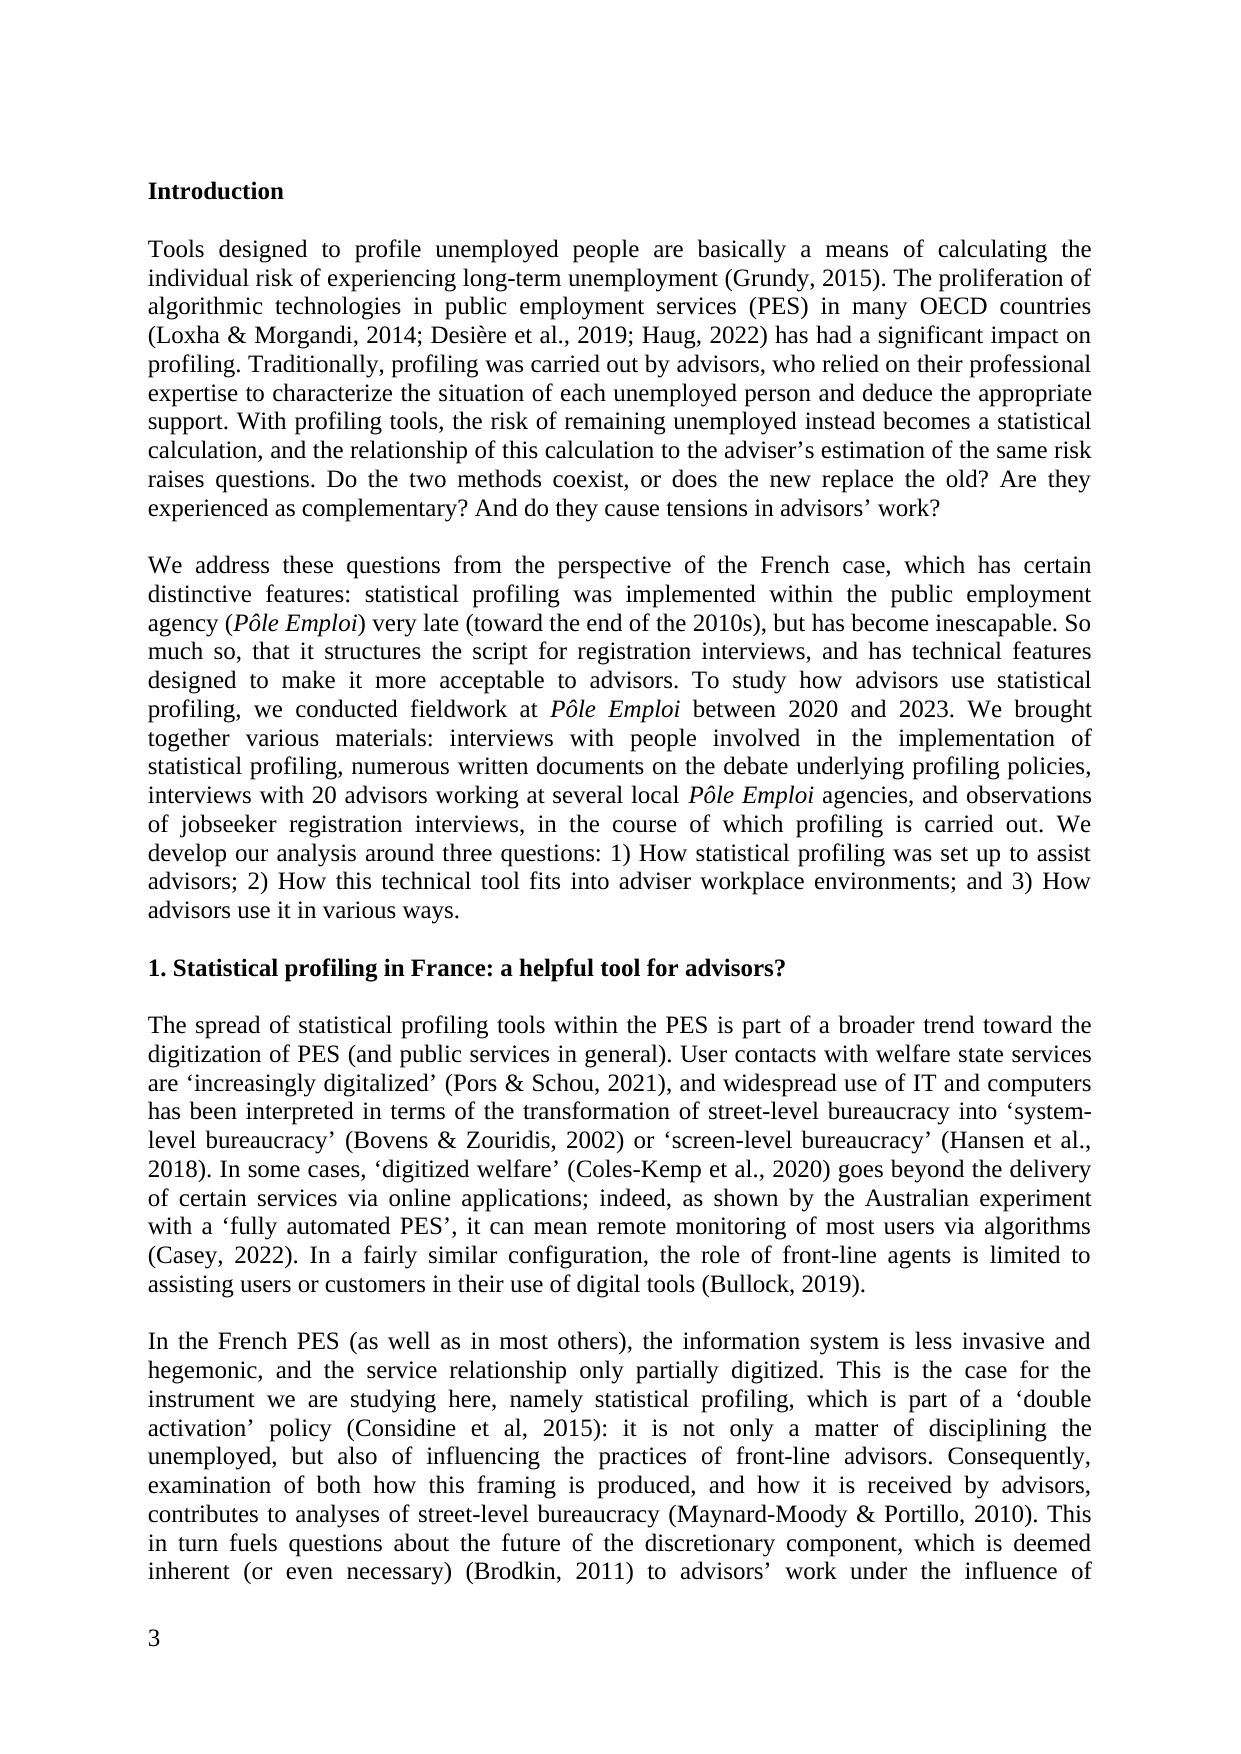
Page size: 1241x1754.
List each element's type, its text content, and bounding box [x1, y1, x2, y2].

text We address these questions from the perspective of the French case, which has certain distinctive features: statistical profiling was implemented within the public employment agency (Pôle Emploi) very late (toward the end of the 2010s), but has become inescapable. So much so, that it structures the script for registration interviews, and has technical features designed to make it more acceptable to advisors. To study how advisors use statistical profiling, we conducted fieldwork at Pôle Emploi between 2020 and 2023. We brought together various materials: interviews with people involved in the implementation of statistical profiling, numerous written documents on the debate underlying profiling policies, interviews with 20 advisors working at several local Pôle Emploi agencies, and observations of jobseeker registration interviews, in the course of which profiling is carried out. We develop our analysis around three questions: 1) How statistical profiling was set up to assist advisors; 2) How this technical tool fits into adviser workplace environments; and 3) How advisors use it in various ways. [148, 550, 1093, 924]
text Tools designed to profile unemployed people are basically a means of calculating the individual risk of experiencing long-term unemployment (Grundy, 2015). The proliferation of algorithmic technologies in public employment services (PES) in many OECD countries (Loxha & Morgandi, 2014; Desière et al., 2019; Haug, 2022) has had a significant impact on profiling. Traditionally, profiling was carried out by advisors, who relied on their professional expertise to characterize the situation of each unemployed person and deduce the appropriate support. With profiling tools, the risk of remaining unemployed instead becomes a statistical calculation, and the relationship of this calculation to the adviser’s estimation of the same risk raises questions. Do the two methods coexist, or does the new replace the old? Are they experienced as complementary? And do they cause tensions in advisors’ work? [148, 234, 1093, 521]
text The spread of statistical profiling tools within the PES is part of a broader trend toward the digitization of PES (and public services in general). User contacts with welfare state services are ‘increasingly digitalized’ (Pors & Schou, 2021), and widespread use of IT and computers has been interpreted in terms of the transformation of street-level bureaucracy into ‘system-level bureaucracy’ (Bovens & Zouridis, 2002) or ‘screen-level bureaucracy’ (Hansen et al., 2018). In some cases, ‘digitized welfare’ (Coles-Kemp et al., 2020) goes beyond the delivery of certain services via online applications; indeed, as shown by the Australian experiment with a ‘fully automated PES’, it can mean remote monitoring of most users via algorithms (Casey, 2022). In a fairly similar configuration, the role of front-line agents is limited to assisting users or customers in their use of digital tools (Bullock, 2019). [148, 1010, 1093, 1298]
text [148, 1326, 1093, 1585]
text 1. Statistical profiling in France: a helpful tool for advisors? [148, 953, 1093, 981]
text Introduction [148, 176, 1093, 205]
